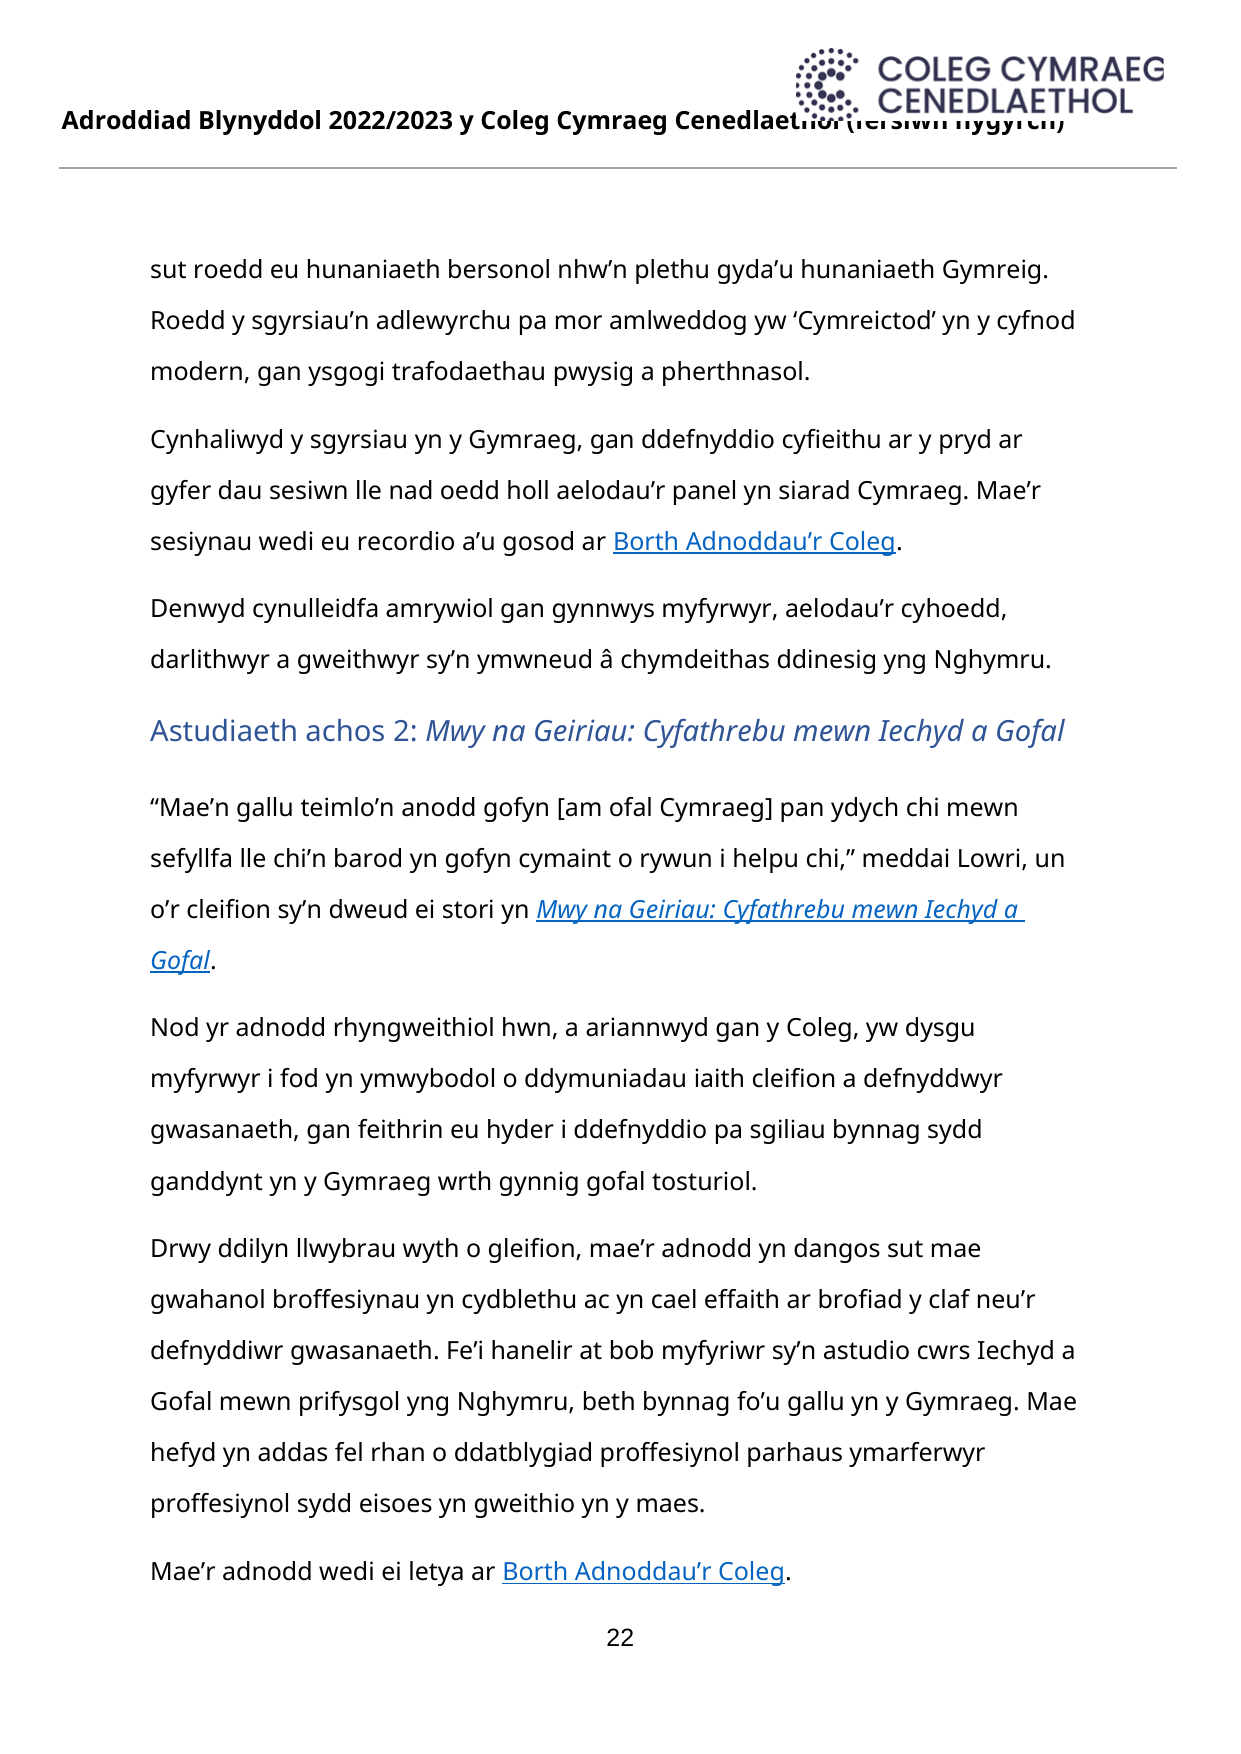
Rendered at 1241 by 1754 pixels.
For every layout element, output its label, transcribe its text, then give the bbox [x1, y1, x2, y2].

text Cynhaliwyd y sgyrsiau yn y Gymraeg, gan ddefnyddio cyfieithu ar y pryd ar gyfer dau sesiwn lle nad oedd holl aelodau’r panel yn siarad Cymraeg. Mae’r sesiynau wedi eu recordio a’u gosod ar Borth Adnoddau’r Coleg. [150, 421, 1090, 557]
text Denwyd cynulleidfa amrywiol gan gynnwys myfyrwyr, aelodau’r cyhoedd, darlithwyr a gweithwyr sy’n ymwneud â chymdeithas ddinesig yng Nghymru. [150, 591, 1090, 676]
text Nod yr adnodd rhyngweithiol hwn, a ariannwyd gan y Coleg, yw dysgu myfyrwyr i fod yn ymwybodol o ddymuniadau iaith cleifion a defnyddwyr gwasanaeth, gan feithrin eu hyder i ddefnyddio pa sgiliau bynnag sydd ganddynt yn y Gymraeg wrth gynnig gofal tosturiol. [150, 1010, 1090, 1197]
picture [794, 48, 1163, 120]
text Drwy ddilyn llwybrau wyth o gleifion, mae’r adnodd yn dangos sut mae gwahanol broffesiynau yn cydblethu ac yn cael effaith ar brofiad y claf neu’r defnyddiwr gwasanaeth. Fe’i hanelir at bob myfyriwr sy’n astudio cwrs Iechyd a Gofal mewn prifysgol yng Nghymru, beth bynnag fo’u gallu yn y Gymraeg. Mae hefyd yn addas fel rhan o ddatblygiad proffesiynol parhaus ymarferwyr proffesiynol sydd eisoes yn gweithio yn y maes. [150, 1231, 1090, 1520]
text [150, 252, 1090, 388]
subtitle Astudiaeth achos 2: Mwy na Geiriau: Cyfathrebu mewn Iechyd a Gofal [150, 710, 1090, 749]
text “Mae’n gallu teimlo’n anodd gofyn [am ofal Cymraeg] pan ydych chi mewn sefyllfa lle chi’n barod yn gofyn cymaint o rywun i helpu chi,” meddai Lowri, un o’r cleifion sy’n dweud ei stori yn Mwy na Geiriau: Cyfathrebu mewn Iechyd a Gofal. [150, 789, 1090, 976]
text Mae’r adnodd wedi ei letya ar Borth Adnoddau’r Coleg. [150, 1554, 1090, 1588]
